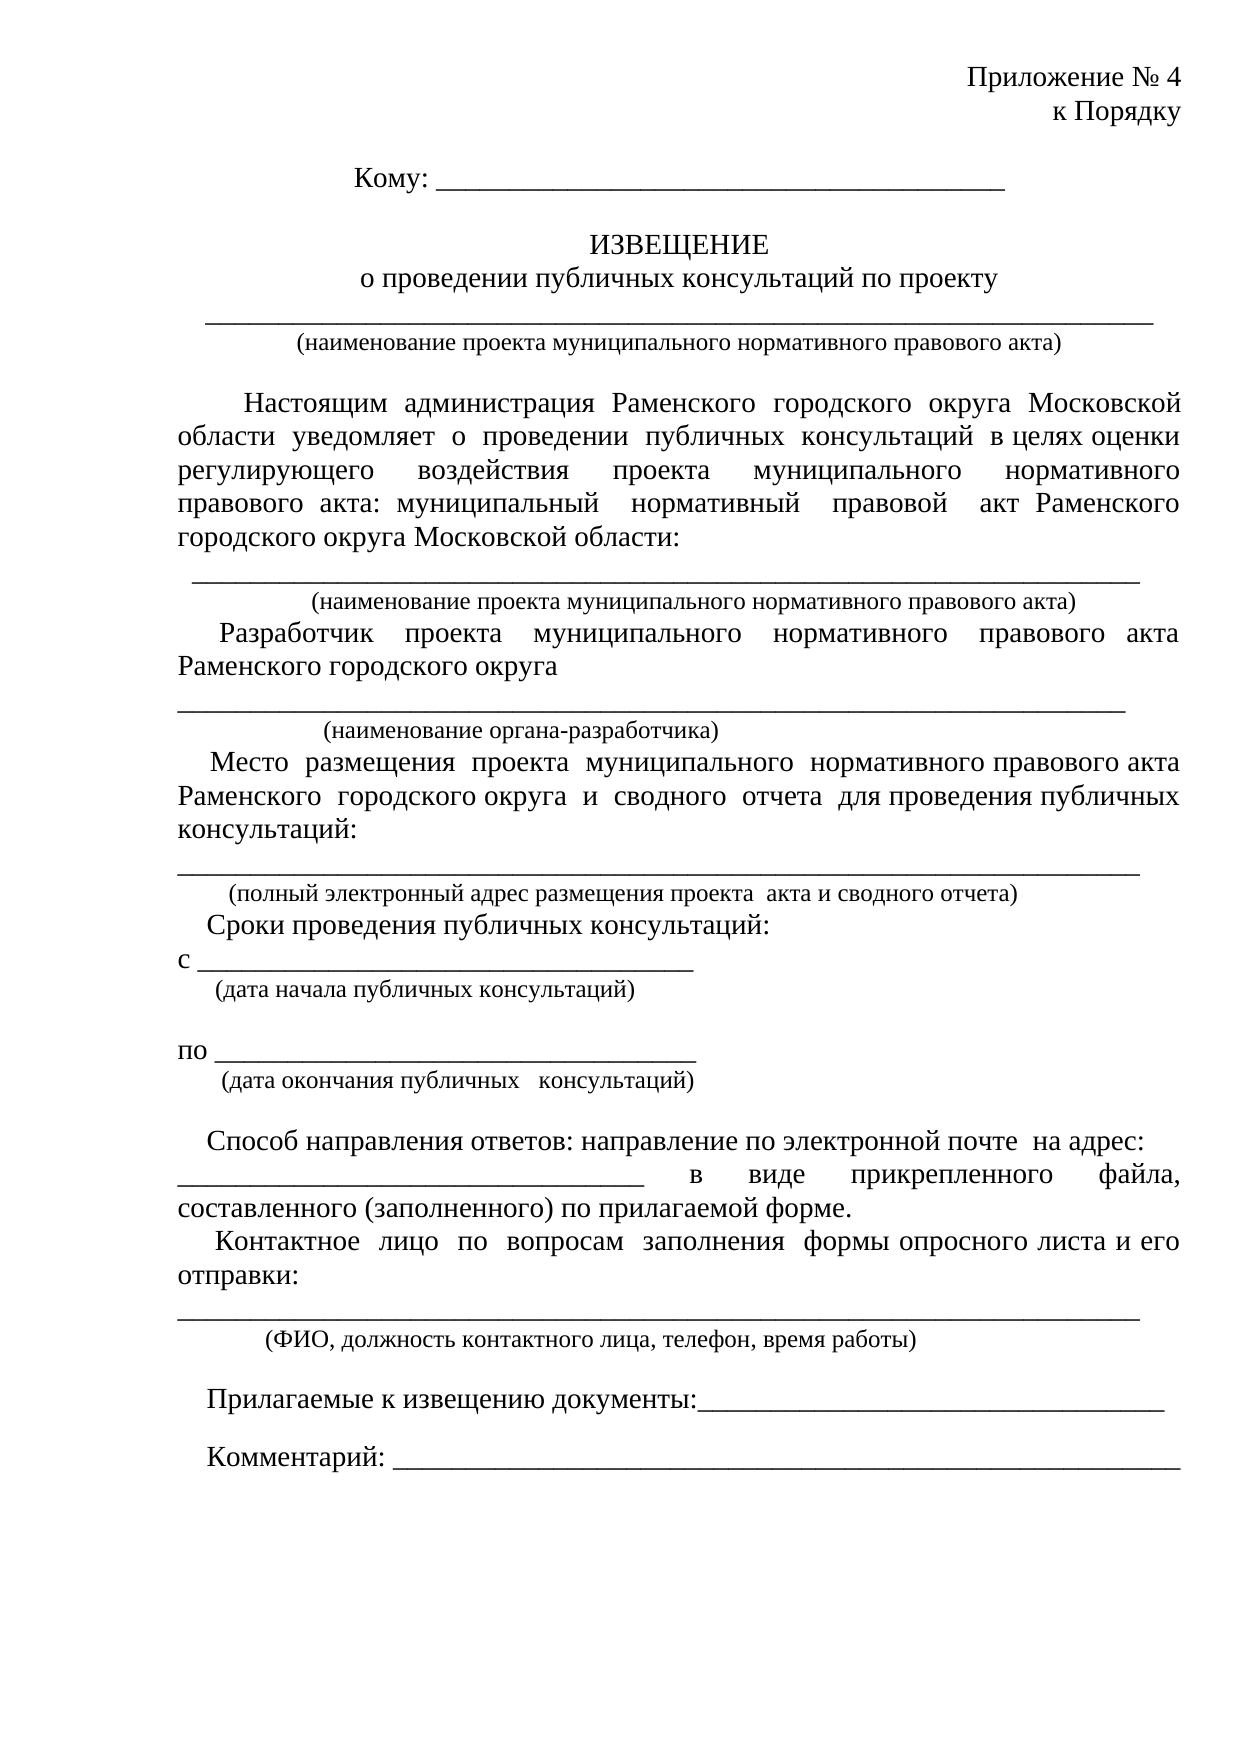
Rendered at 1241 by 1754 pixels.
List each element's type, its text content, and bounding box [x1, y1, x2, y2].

text (дата окончания публичных консультаций) [177, 1065, 1181, 1094]
text (дата начала публичных консультаций) [177, 974, 1181, 1003]
text (ФИО, должность контактного лица, телефон, время работы) [177, 1324, 1181, 1353]
text с __________________________________ [177, 941, 1181, 974]
text (полный электронный адрес размещения проекта акта и сводного отчета) [177, 878, 1181, 907]
text Прилагаемые к извещению документы:________________________________ [177, 1382, 1181, 1415]
text ИЗВЕЩЕНИЕ [177, 227, 1181, 260]
text _________________________________________________________________ [177, 294, 1181, 327]
text Место размещения проекта муниципального нормативного правового акта Раменского городского округа и сводного отчета для проведения публичных консультаций: [177, 744, 1181, 845]
text Контактное лицо по вопросам заполнения формы опросного листа и его отправки: __________________________________________________________________ [177, 1223, 1181, 1324]
text Сроки проведения публичных консультаций: [177, 907, 1181, 941]
text к Порядку [177, 93, 1181, 126]
text Настоящим администрация Раменского городского округа Московской области уведомляет о проведении публичных консультаций в целях оценки регулирующего воздействия проекта муниципального нормативного правового акта: муниципальный нормативный правовой акт Раменского городского округа Московской области: [177, 385, 1181, 553]
text Способ направления ответов: направление по электронной почте на адрес: [177, 1123, 1181, 1156]
text _________________________________________________________________ [177, 682, 1181, 716]
text Комментарий: ______________________________________________________ [177, 1439, 1181, 1472]
text Кому: _______________________________________ [177, 160, 1181, 193]
text ________________________________ в виде прикрепленного файла, составленного (заполненного) по прилагаемой форме. [177, 1156, 1181, 1223]
text (наименование проекта муниципального нормативного правового акта) [177, 327, 1181, 356]
text _________________________________________________________________ [177, 553, 1181, 586]
text (наименование проекта муниципального нормативного правового акта) [177, 586, 1181, 615]
text по _________________________________ [177, 1032, 1181, 1065]
text Приложение № 4 [177, 59, 1181, 93]
text Разработчик проекта муниципального нормативного правового акта Раменского городского округа [177, 615, 1181, 682]
text __________________________________________________________________ [177, 845, 1181, 878]
text о проведении публичных консультаций по проекту [177, 260, 1181, 294]
text (наименование органа-разработчика) [177, 716, 1181, 744]
